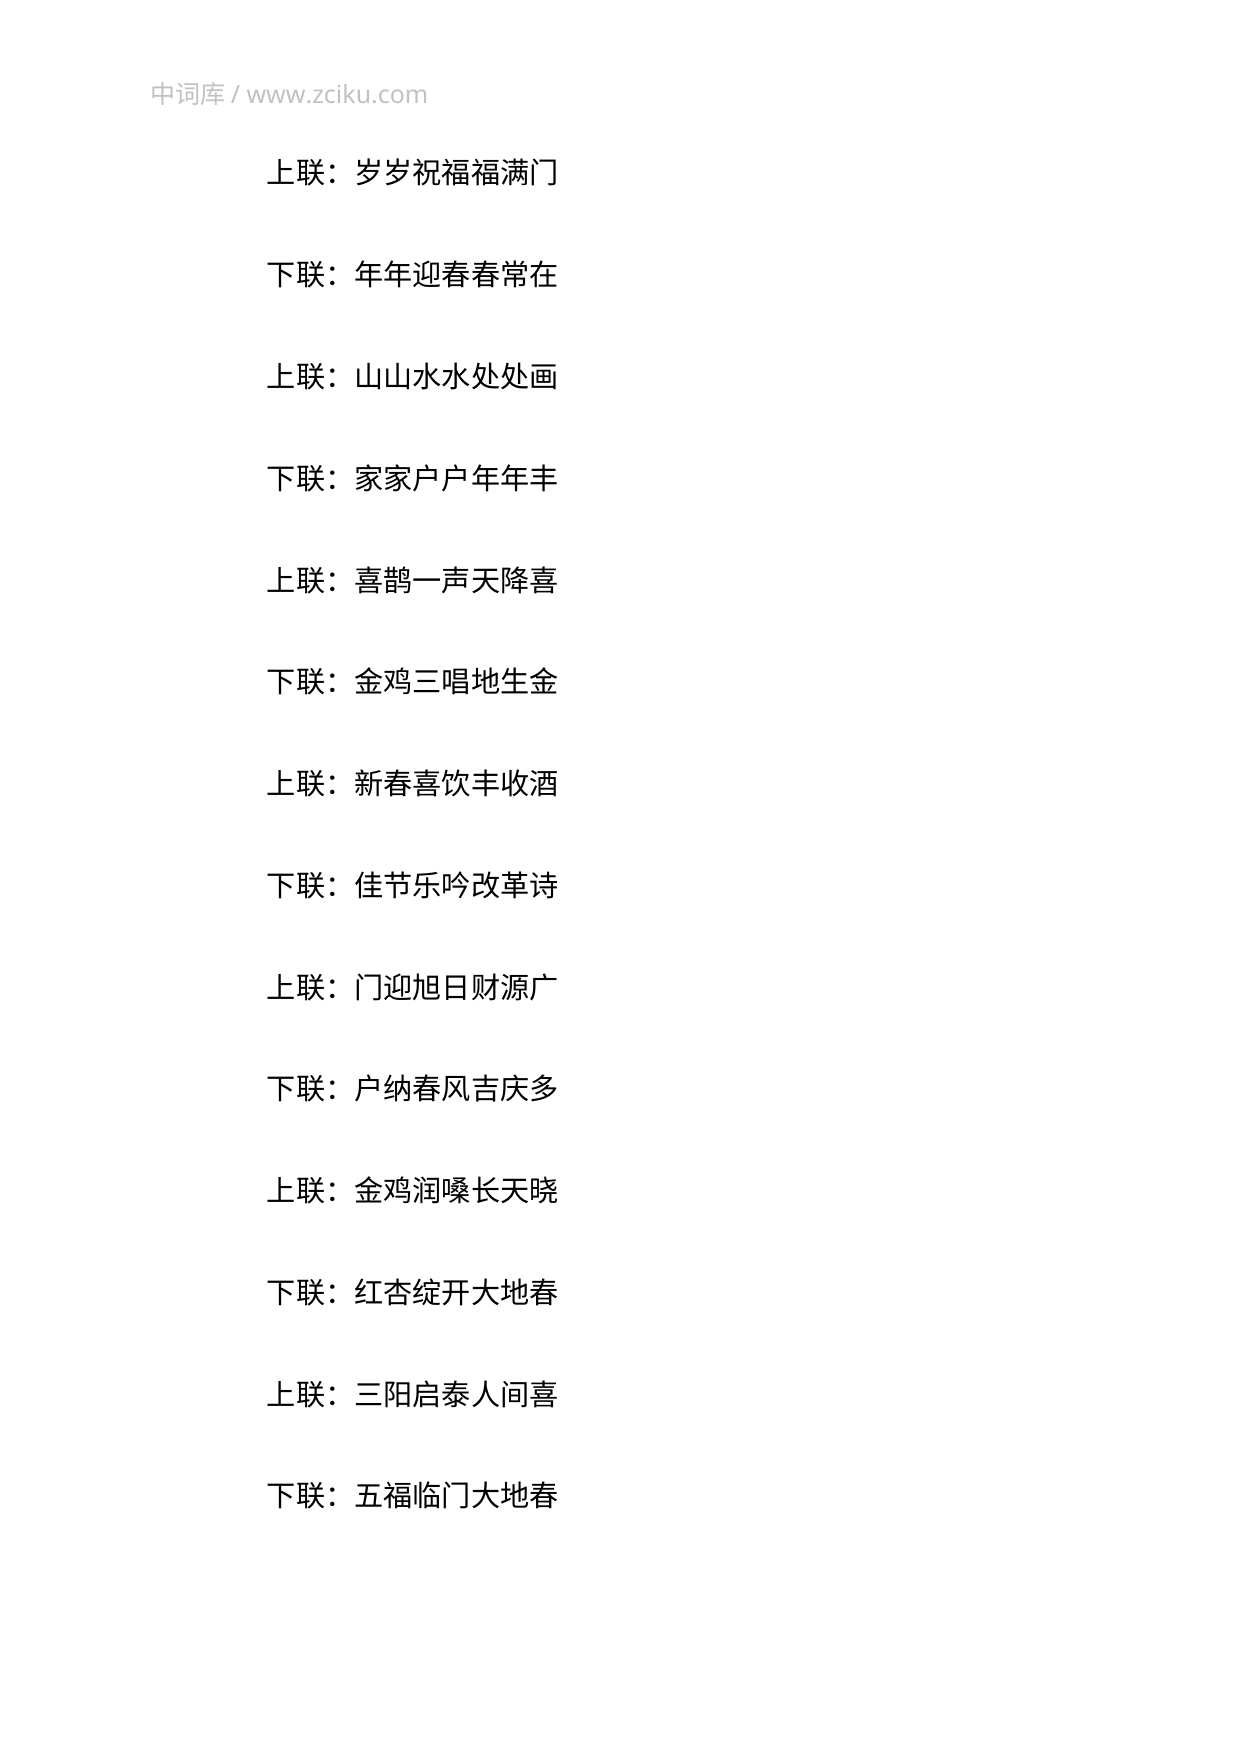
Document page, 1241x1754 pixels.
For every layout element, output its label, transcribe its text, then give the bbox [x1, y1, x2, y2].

text 上联：岁岁祝福福满门 [150, 150, 1090, 192]
text 上联：门迎旭日财源广 [150, 964, 1090, 1006]
text 上联：喜鹊一声天降喜 [150, 557, 1090, 599]
text 下联：家家户户年年丰 [150, 455, 1090, 498]
text 下联：金鸡三唱地生金 [150, 659, 1090, 701]
text 上联：山山水水处处画 [150, 353, 1090, 396]
text 上联：新春喜饮丰收酒 [150, 761, 1090, 803]
text 下联：红杏绽开大地春 [150, 1269, 1090, 1312]
text 下联：户纳春风吉庆多 [150, 1066, 1090, 1108]
text 上联：金鸡润嗓长天晓 [150, 1168, 1090, 1210]
text 上联：三阳启泰人间喜 [150, 1371, 1090, 1413]
text 下联：佳节乐吟改革诗 [150, 862, 1090, 905]
text 下联：五福临门大地春 [150, 1473, 1090, 1515]
text 下联：年年迎春春常在 [150, 252, 1090, 294]
